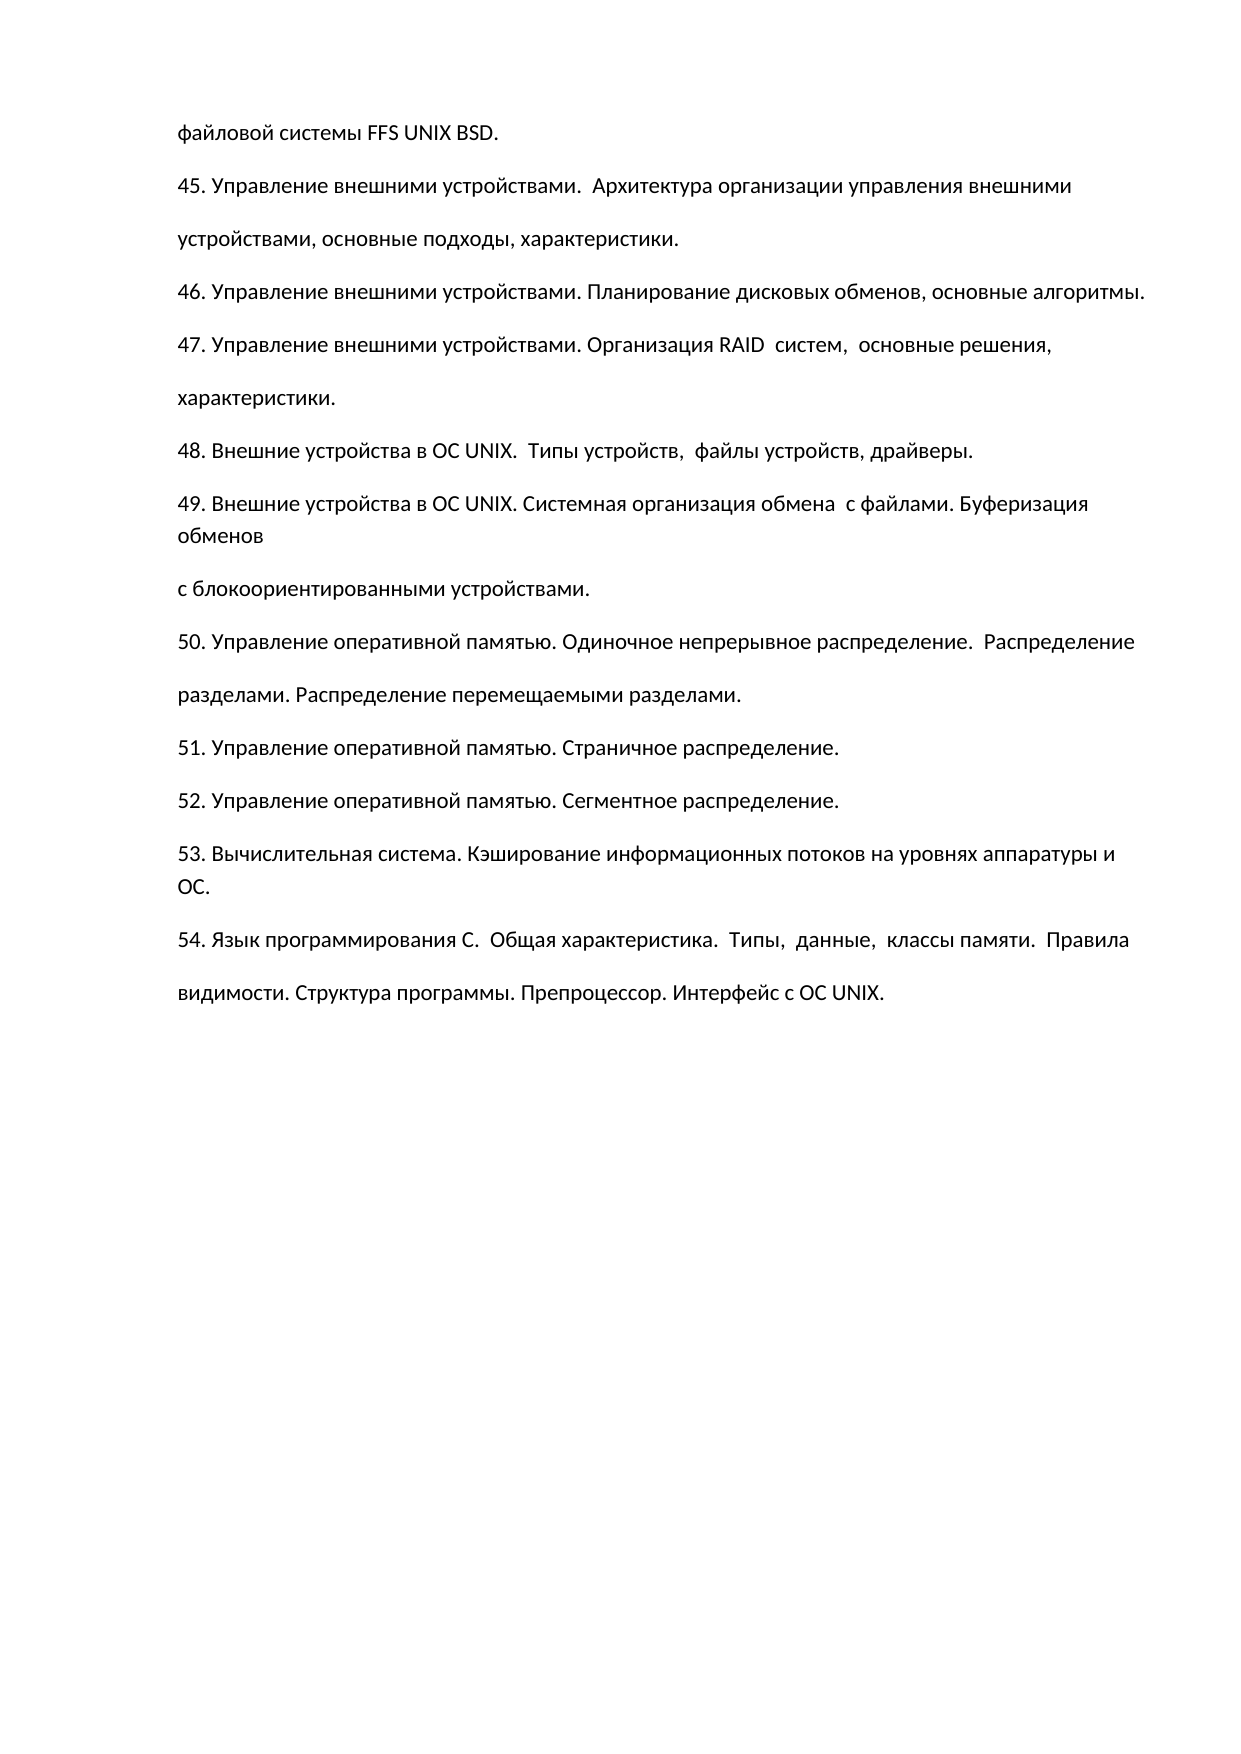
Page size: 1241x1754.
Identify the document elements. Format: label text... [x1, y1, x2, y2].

text 54. Язык программирования С. Общая характеристика. Типы, данные, классы памяти. Правила [177, 925, 1152, 953]
text 52. Управление оперативной памятью. Сегментное распределение. [177, 787, 1152, 814]
text 49. Внешние устройства в ОС UNIX. Системная организация обмена с файлами. Буферизация обменов [177, 489, 1152, 549]
text файловой системы FFS UNIX BSD. [177, 118, 1152, 146]
text 47. Управление внешними устройствами. Организация RAID систем, основные решения, [177, 330, 1152, 358]
text устройствами, основные подходы, характеристики. [177, 224, 1152, 252]
text 50. Управление оперативной памятью. Одиночное непрерывное распределение. Распределение [177, 627, 1152, 656]
text характеристики. [177, 383, 1152, 411]
text 48. Внешние устройства в ОС UNIX. Типы устройств, файлы устройств, драйверы. [177, 436, 1152, 464]
text 51. Управление оперативной памятью. Страничное распределение. [177, 733, 1152, 762]
text видимости. Структура программы. Препроцессор. Интерфейс с ОС UNIX. [177, 978, 1152, 1006]
text 46. Управление внешними устройствами. Планирование дисковых обменов, основные алгоритмы. [177, 277, 1152, 305]
text 45. Управление внешними устройствами. Архитектура организации управления внешними [177, 171, 1152, 199]
text разделами. Распределение перемещаемыми разделами. [177, 681, 1152, 708]
text с блокоориентированными устройствами. [177, 574, 1152, 602]
text 53. Вычислительная система. Кэширование информационных потоков на уровнях аппаратуры и ОС. [177, 839, 1152, 900]
